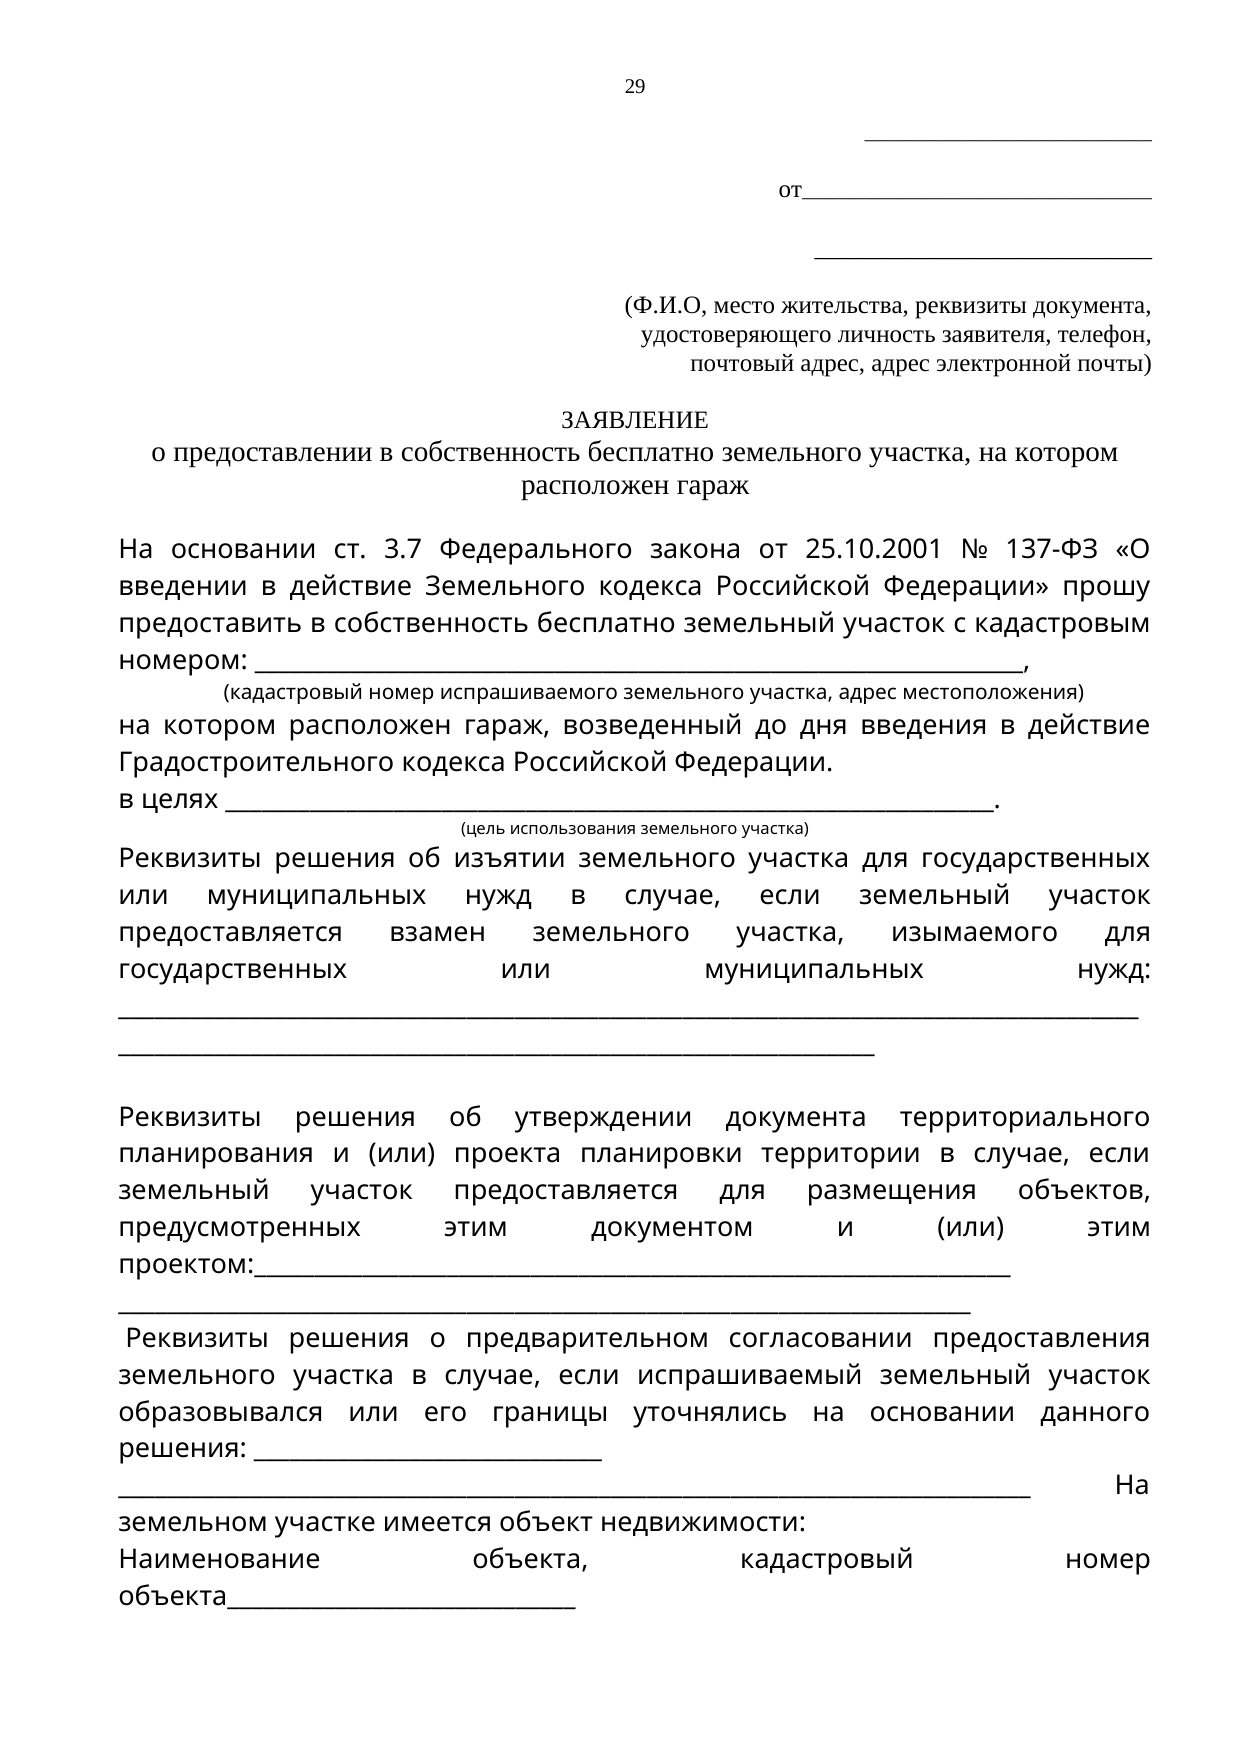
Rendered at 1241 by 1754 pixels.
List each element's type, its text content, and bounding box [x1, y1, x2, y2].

text почтовый адрес, адрес электронной почты) [118, 348, 1152, 376]
text ___________________________ [118, 233, 1152, 261]
text ЗАЯВЛЕНИЕ [118, 405, 1152, 434]
text (кадастровый номер испрашиваемого земельного участка, адрес местоположения) [118, 677, 1152, 706]
text о предоставлении в собственность бесплатно земельного участка, на котором расположен гараж [118, 434, 1152, 501]
text Наименование объекта, кадастровый номер объекта_____________________________ [118, 1539, 1152, 1613]
text (цель использования земельного участка) [118, 816, 1152, 839]
text Реквизиты решения об утверждении документа территориального планирования и (или) проекта планировки территории в случае, если земельный участок предоставляется для размещения объектов, предусмотренных этим документом и (или) этим проектом:_______________________________________________________________ [118, 1097, 1152, 1281]
text На основании ст. 3.7 Федерального закона от 25.10.2001 № 137-ФЗ «О введении в действие Земельного кодекса Российской Федерации» прошу предоставить в собственность бесплатно земельный участок с кадастровым номером: ________________________________________________________________, [118, 530, 1152, 677]
text Реквизиты решения о предварительном согласовании предоставления земельного участка в случае, если испрашиваемый земельный участок образовывался или его границы уточнялись на основании данного решения: _____________________________ [118, 1318, 1152, 1466]
text _______________________ [118, 122, 1152, 146]
text в целях ________________________________________________________________. [118, 779, 1152, 816]
text удостоверяющего личность заявителя, телефон, [118, 319, 1152, 348]
text ____________________________________________________________________________ На земельном участке имеется объект недвижимости: [118, 1466, 1152, 1539]
text от____________________________ [118, 174, 1152, 204]
text _______________________________________________________________________ [118, 1281, 1152, 1318]
text (Ф.И.О, место жительства, реквизиты документа, [118, 290, 1152, 319]
text Реквизиты решения об изъятии земельного участка для государственных или муниципальных нужд в случае, если земельный участок предоставляется взамен земельного участка, изымаемого для государственных или муниципальных нужд: ____________________________________________________________________________________________________________________________________________________ [118, 839, 1152, 1060]
text на котором расположен гараж, возведенный до дня введения в действие Градостроительного кодекса Российской Федерации. [118, 706, 1152, 779]
